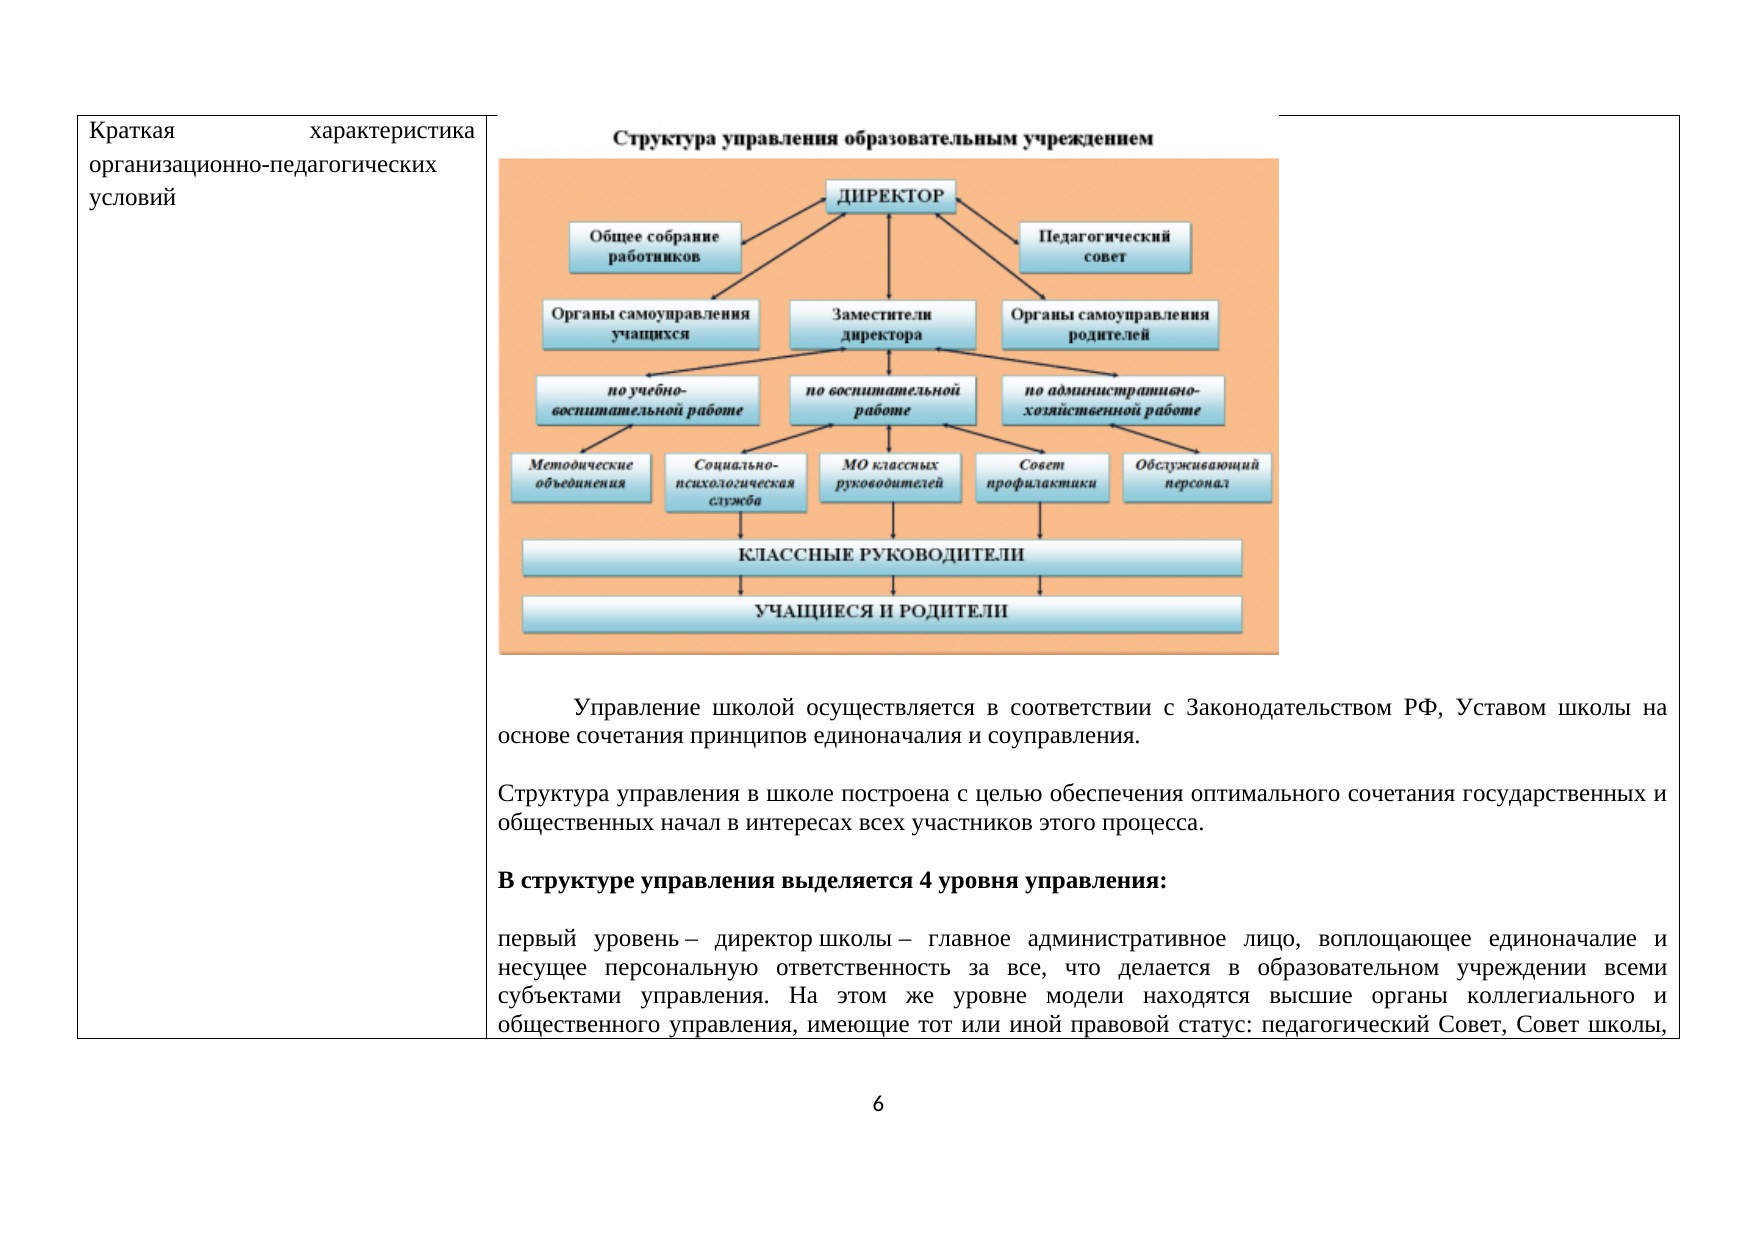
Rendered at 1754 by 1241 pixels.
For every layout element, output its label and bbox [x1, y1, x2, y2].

table_cell [78, 116, 486, 1038]
table_cell [487, 116, 1679, 1038]
picture [497, 115, 1279, 655]
